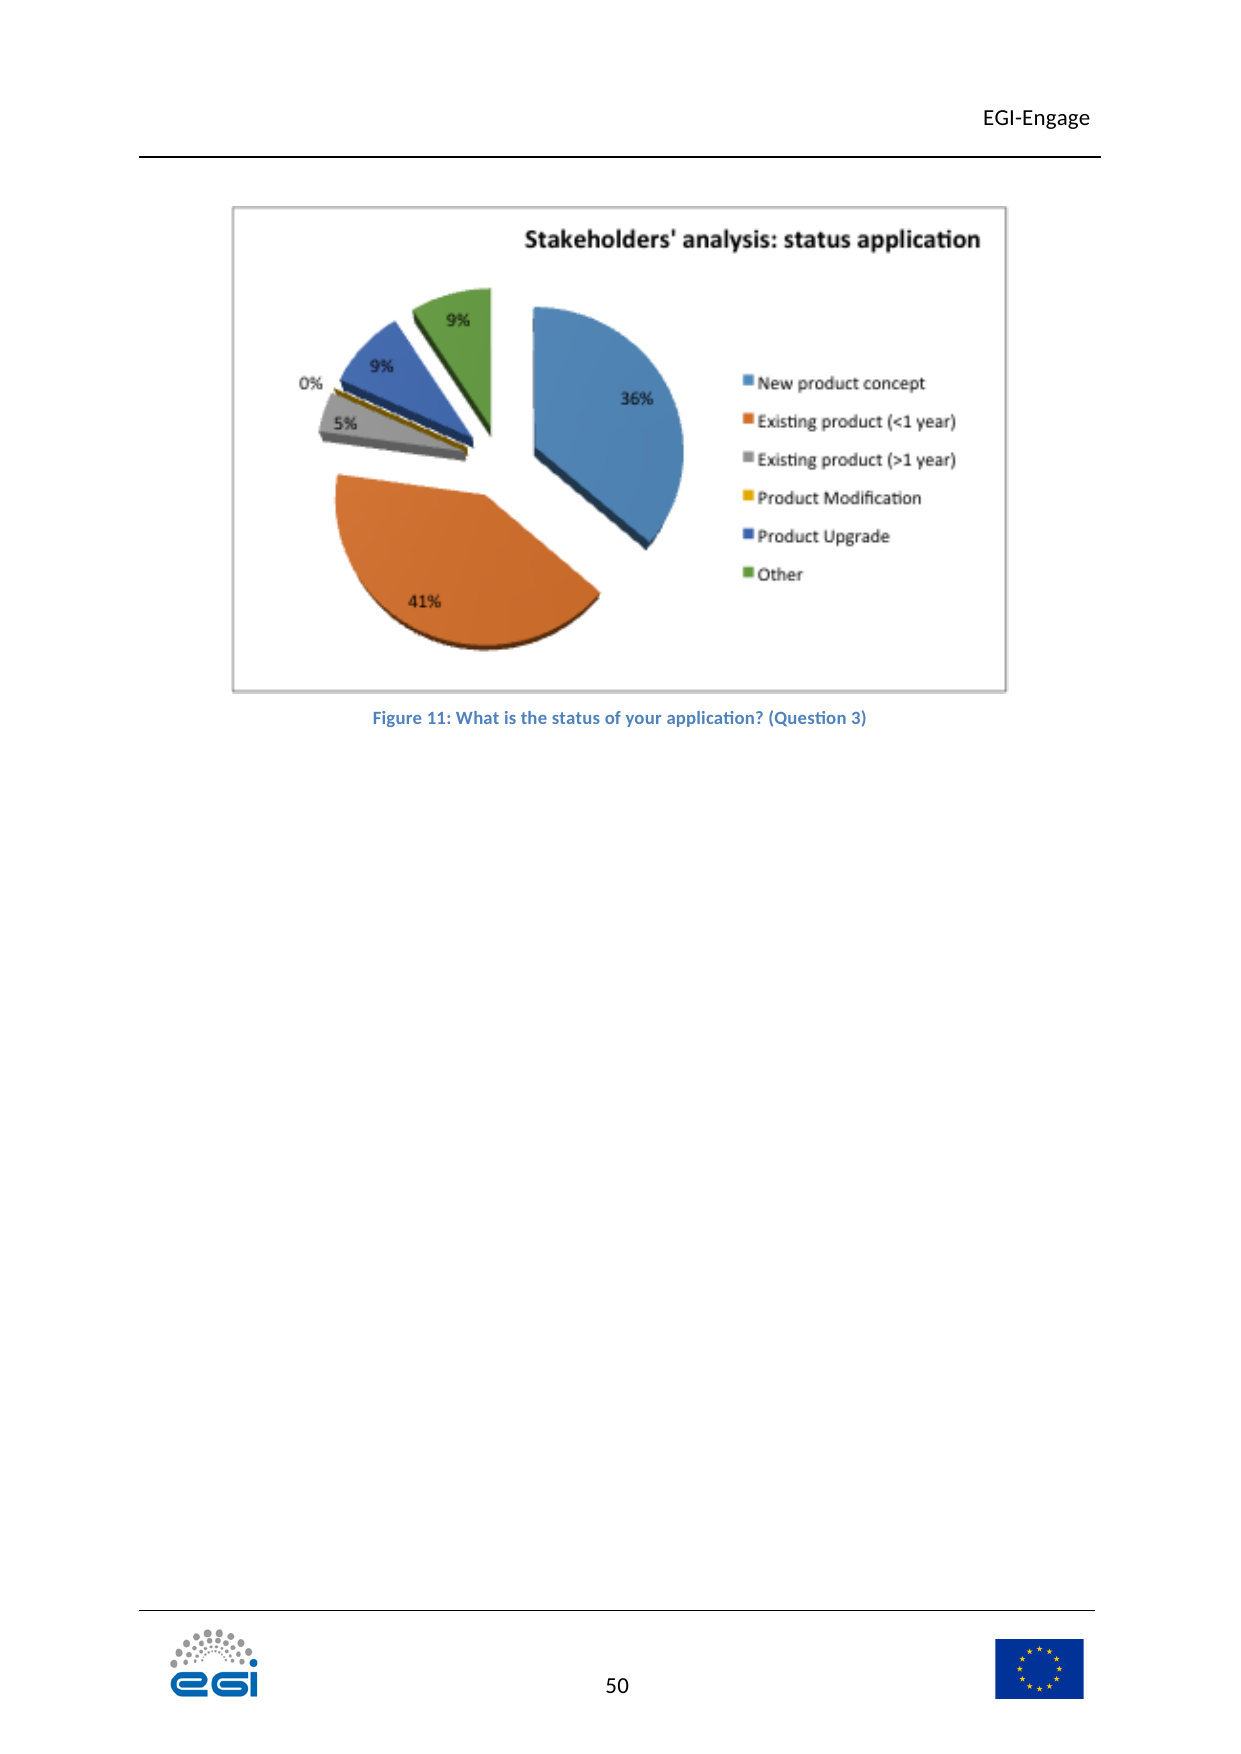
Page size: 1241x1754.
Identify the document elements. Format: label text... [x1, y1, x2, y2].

picture [995, 1639, 1084, 1699]
picture [231, 206, 1009, 694]
picture [150, 1627, 276, 1699]
